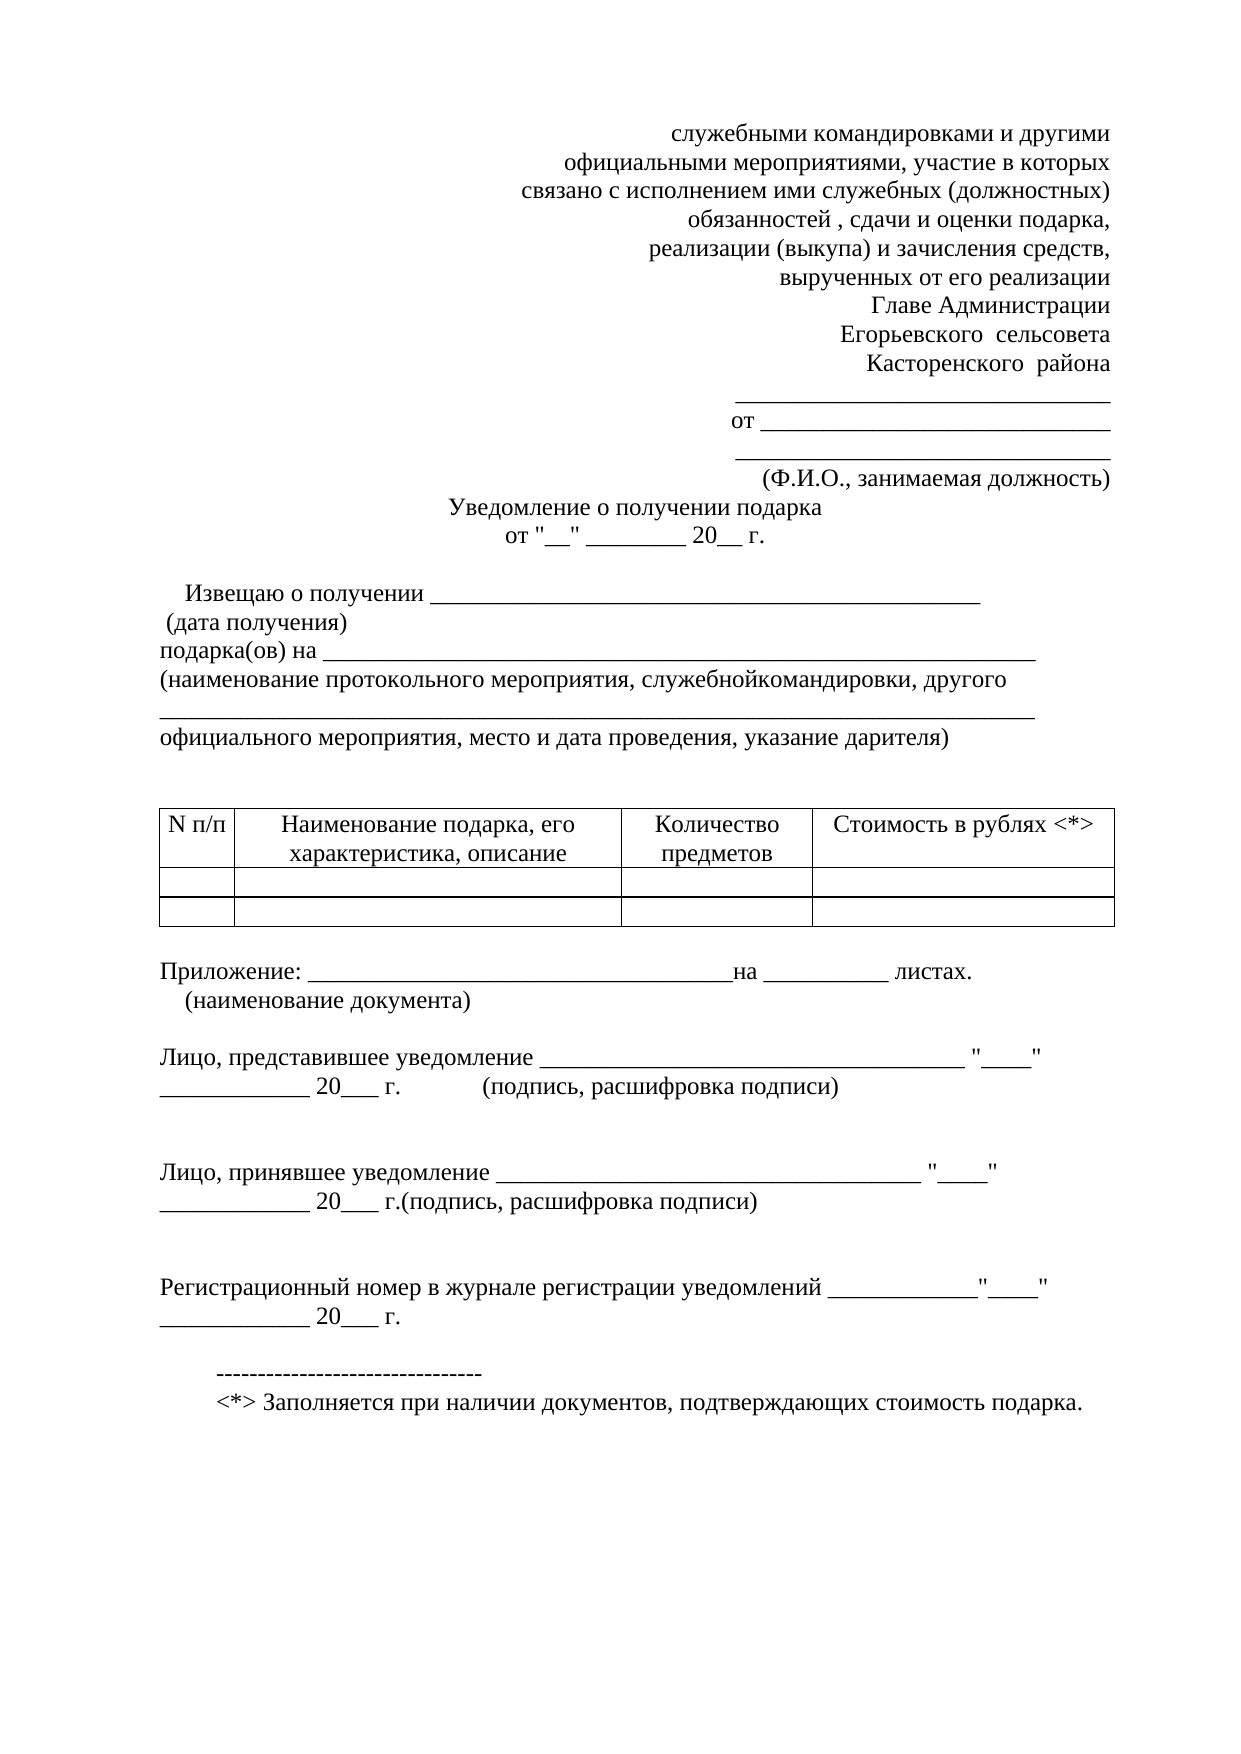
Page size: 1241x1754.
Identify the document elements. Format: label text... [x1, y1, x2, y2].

table_cell [235, 898, 621, 926]
text Лицо, принявшее уведомление __________________________________ "____" ____________ 20___ г.(подпись, расшифровка подписи) [159, 1157, 1110, 1215]
table_cell [160, 898, 234, 926]
text подарка(ов) на _________________________________________________________ [159, 636, 1110, 664]
text Приложение: __________________________________на __________ листах. [159, 956, 1110, 985]
text <*> Заполняется при наличии документов, подтверждающих стоимость подарка. [159, 1387, 1110, 1416]
text от "__" ________ 20__ г. [159, 521, 1110, 549]
text от ____________________________ [159, 406, 1110, 434]
text ______________________________________________________________________ [159, 693, 1110, 722]
text -------------------------------- [159, 1358, 1110, 1387]
text Извещаю о получении ____________________________________________ [159, 578, 1110, 607]
table_header N п/п [160, 809, 234, 867]
table_cell [622, 898, 812, 926]
table_cell [813, 898, 1114, 926]
text обязанностей , сдачи и оценки подарка, [159, 204, 1110, 233]
text Егорьевского сельсовета [159, 319, 1110, 348]
table_cell [813, 868, 1114, 896]
text Главе Администрации [159, 291, 1110, 319]
table_header Наименование подарка, его характеристика, описание [235, 809, 621, 867]
table_cell [622, 868, 812, 896]
text связано с исполнением ими служебных (должностных) [159, 176, 1110, 204]
text официального мероприятия, место и дата проведения, указание дарителя) [159, 722, 1110, 751]
text (наименование протокольного мероприятия, служебнойкомандировки, другого [159, 664, 1110, 693]
table_header Стоимость в рублях <*> [813, 809, 1114, 867]
text (дата получения) [159, 607, 1110, 636]
table_cell [235, 868, 621, 896]
text служебными командировками и другими [159, 118, 1110, 147]
text вырученных от его реализации [159, 262, 1110, 291]
text Касторенского района [159, 348, 1110, 377]
text реализации (выкупа) и зачисления средств, [159, 233, 1110, 262]
text ______________________________ [159, 377, 1110, 406]
table_cell [160, 868, 234, 896]
table_header Количество предметов [622, 809, 812, 867]
text Уведомление о получении подарка [159, 492, 1110, 521]
text Лицо, представившее уведомление __________________________________ "____" ____________ 20___ г. (подпись, расшифровка подписи) [159, 1042, 1110, 1100]
text (Ф.И.О., занимаемая должность) [159, 463, 1110, 492]
text официальными мероприятиями, участие в которых [159, 147, 1110, 176]
text Регистрационный номер в журнале регистрации уведомлений ____________"____" ____________ 20___ г. [159, 1272, 1110, 1330]
text (наименование документа) [159, 985, 1110, 1013]
text ______________________________ [159, 434, 1110, 463]
